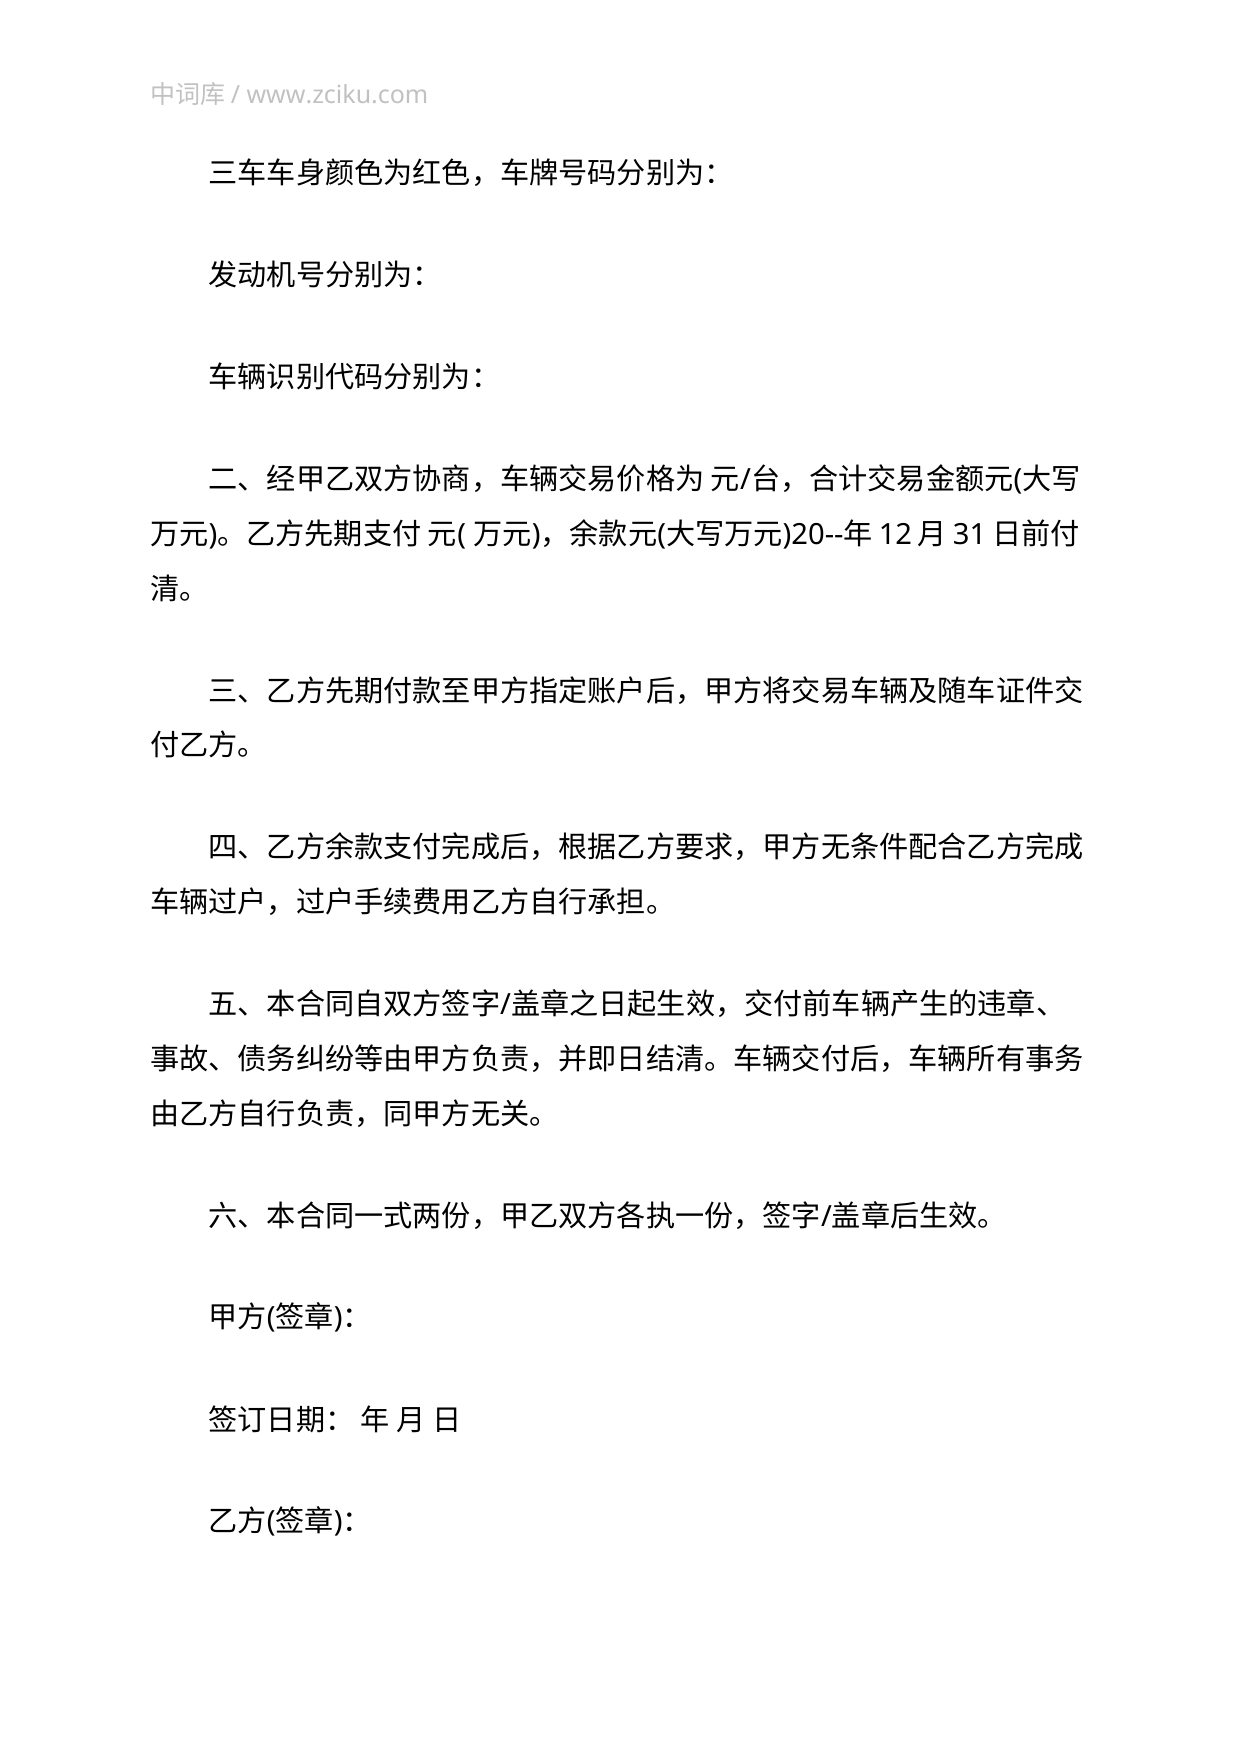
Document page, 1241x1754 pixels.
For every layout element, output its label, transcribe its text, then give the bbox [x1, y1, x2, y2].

text 三车车身颜色为红色，车牌号码分别为： [150, 150, 1090, 192]
text 乙方(签章)： [150, 1498, 1090, 1540]
text 三、乙方先期付款至甲方指定账户后，甲方将交易车辆及随车证件交付乙方。 [150, 667, 1090, 764]
text 甲方(签章)： [150, 1294, 1090, 1336]
text 车辆识别代码分别为： [150, 353, 1090, 396]
text 四、乙方余款支付完成后，根据乙方要求，甲方无条件配合乙方完成车辆过户，过户手续费用乙方自行承担。 [150, 824, 1090, 921]
text 五、本合同自双方签字/盖章之日起生效，交付前车辆产生的违章、事故、债务纠纷等由甲方负责，并即日结清。车辆交付后，车辆所有事务由乙方自行负责，同甲方无关。 [150, 980, 1090, 1133]
text 六、本合同一式两份，甲乙双方各执一份，签字/盖章后生效。 [150, 1192, 1090, 1234]
text 发动机号分别为： [150, 252, 1090, 294]
text 签订日期： 年 月 日 [150, 1396, 1090, 1438]
text 二、经甲乙双方协商，车辆交易价格为 元/台，合计交易金额元(大写 万元)。乙方先期支付 元( 万元)，余款元(大写万元)20--年12月31日前付清。 [150, 455, 1090, 608]
